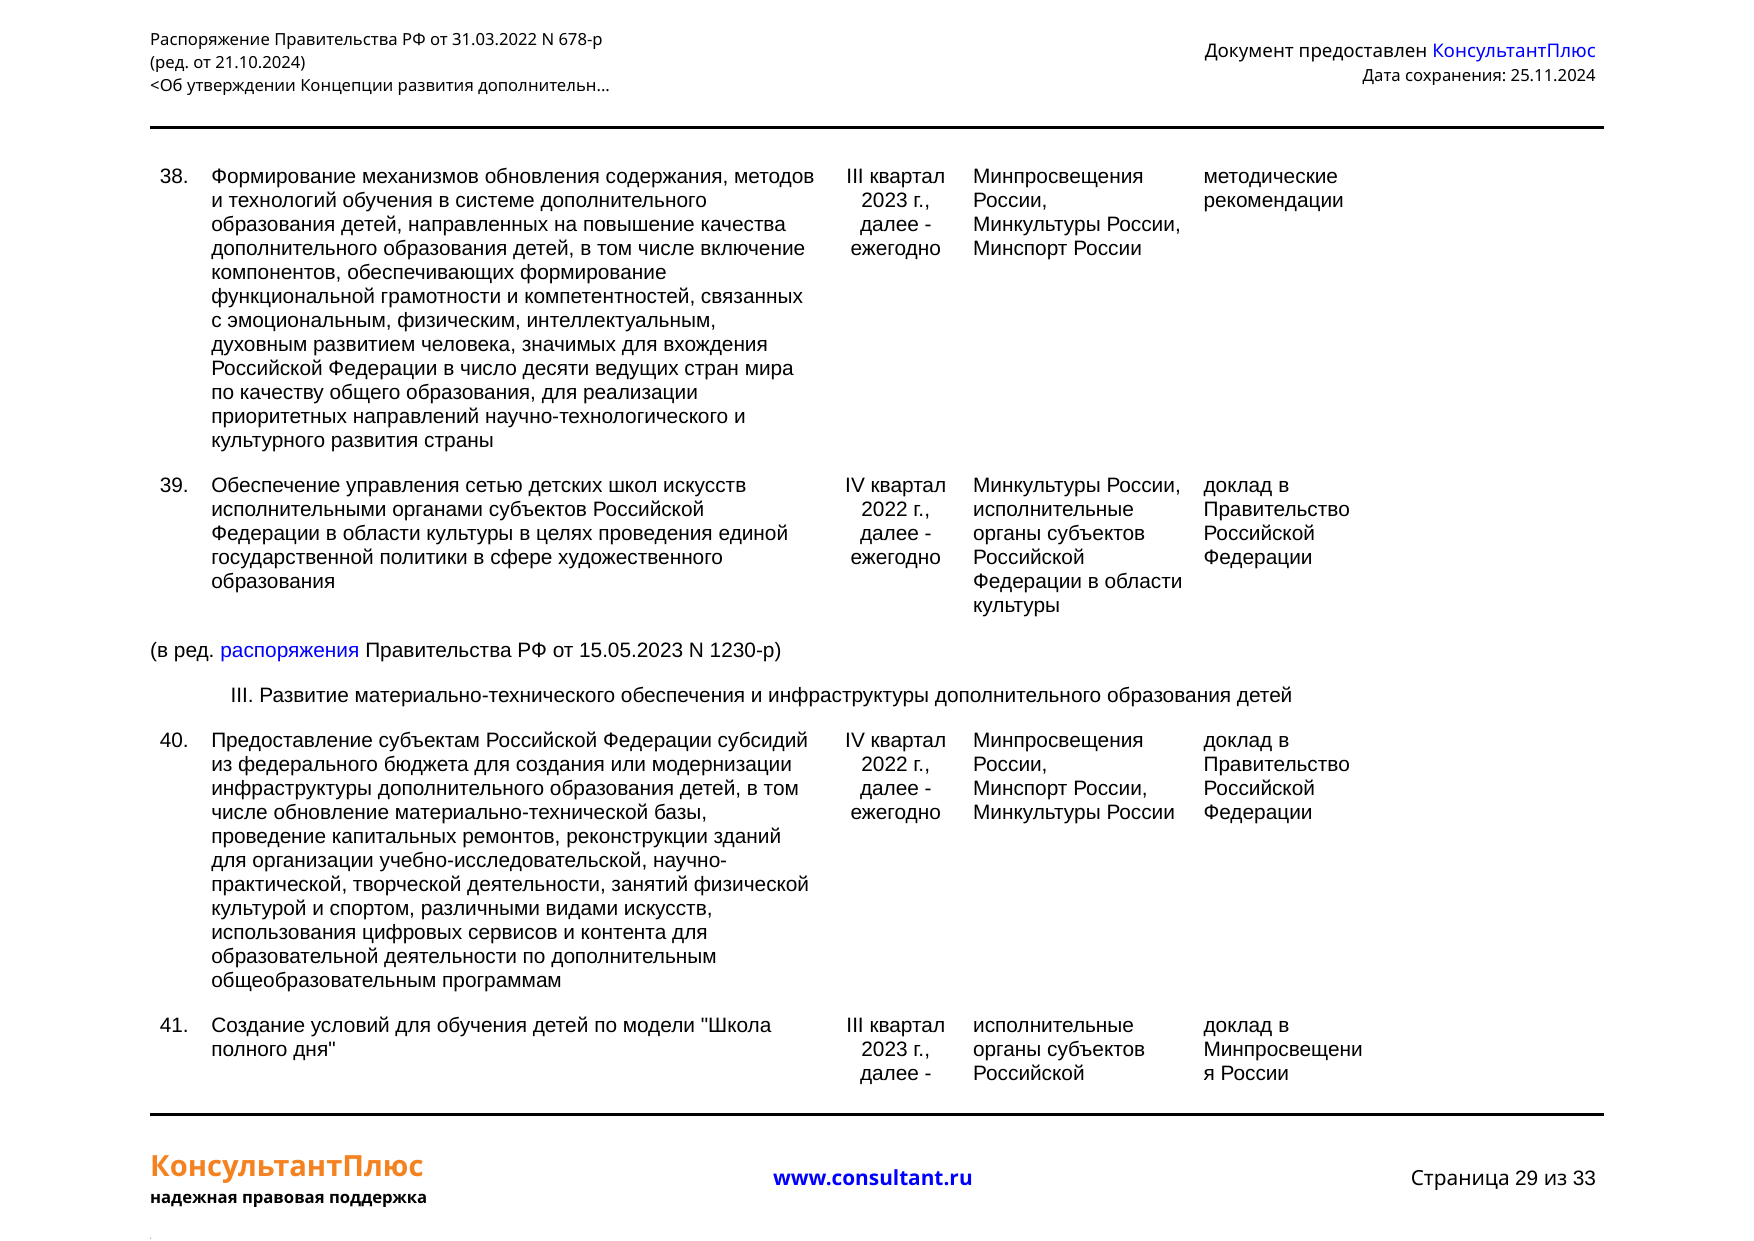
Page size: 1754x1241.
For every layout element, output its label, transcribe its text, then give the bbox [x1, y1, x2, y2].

table_cell 38. [144, 154, 204, 462]
table_cell Минпросвещения России, Минспорт России, Минкультуры России [966, 718, 1197, 1002]
table_cell доклад в Правительство Российской Федерации [1197, 462, 1380, 627]
table_cell Минкультуры России, исполнительные органы субъектов Российской Федерации в области культуры [966, 462, 1197, 627]
table_cell III. Развитие материально-технического обеспечения и инфраструктуры дополнительного образования детей [144, 673, 1380, 718]
table_cell (в ред. распоряжения Правительства РФ от 15.05.2023 N 1230-р) [144, 627, 1380, 672]
table_cell доклад в Правительство Российской Федерации [1197, 718, 1380, 1002]
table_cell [205, 1003, 825, 1096]
table_cell Обеспечение управления сетью детских школ искусств исполнительными органами субъектов Российской Федерации в области культуры в целях проведения единой государственной политики в сфере художественного образования [205, 462, 825, 627]
table_cell III квартал 2023 г., далее - ежегодно [825, 154, 966, 462]
table_cell 39. [144, 462, 204, 627]
table_cell Минпросвещения России, Минкультуры России, Минспорт России [966, 154, 1197, 462]
table_cell Предоставление субъектам Российской Федерации субсидий из федерального бюджета для создания или модернизации инфраструктуры дополнительного образования детей, в том числе обновление материально-технической базы, проведение капитальных ремонтов, реконструкции зданий для организации учебно-исследовательской, научно-практической, творческой деятельности, занятий физической культурой и спортом, различными видами искусств, использования цифровых сервисов и контента для образовательной деятельности по дополнительным общеобразовательным программам [205, 718, 825, 1002]
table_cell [966, 1003, 1197, 1096]
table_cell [1197, 1003, 1380, 1096]
table_cell IV квартал 2022 г., далее - ежегодно [825, 718, 966, 1002]
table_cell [825, 1003, 966, 1096]
table_cell 41. [144, 1003, 204, 1096]
table_cell IV квартал 2022 г., далее - ежегодно [825, 462, 966, 627]
table_cell 40. [144, 718, 204, 1002]
table_cell методические рекомендации [1197, 154, 1380, 462]
table_cell Формирование механизмов обновления содержания, методов и технологий обучения в системе дополнительного образования детей, направленных на повышение качества дополнительного образования детей, в том числе включение компонентов, обеспечивающих формирование функциональной грамотности и компетентностей, связанных с эмоциональным, физическим, интеллектуальным, духовным развитием человека, значимых для вхождения Российской Федерации в число десяти ведущих стран мира по качеству общего образования, для реализации приоритетных направлений научно-технологического и культурного развития страны [205, 154, 825, 462]
